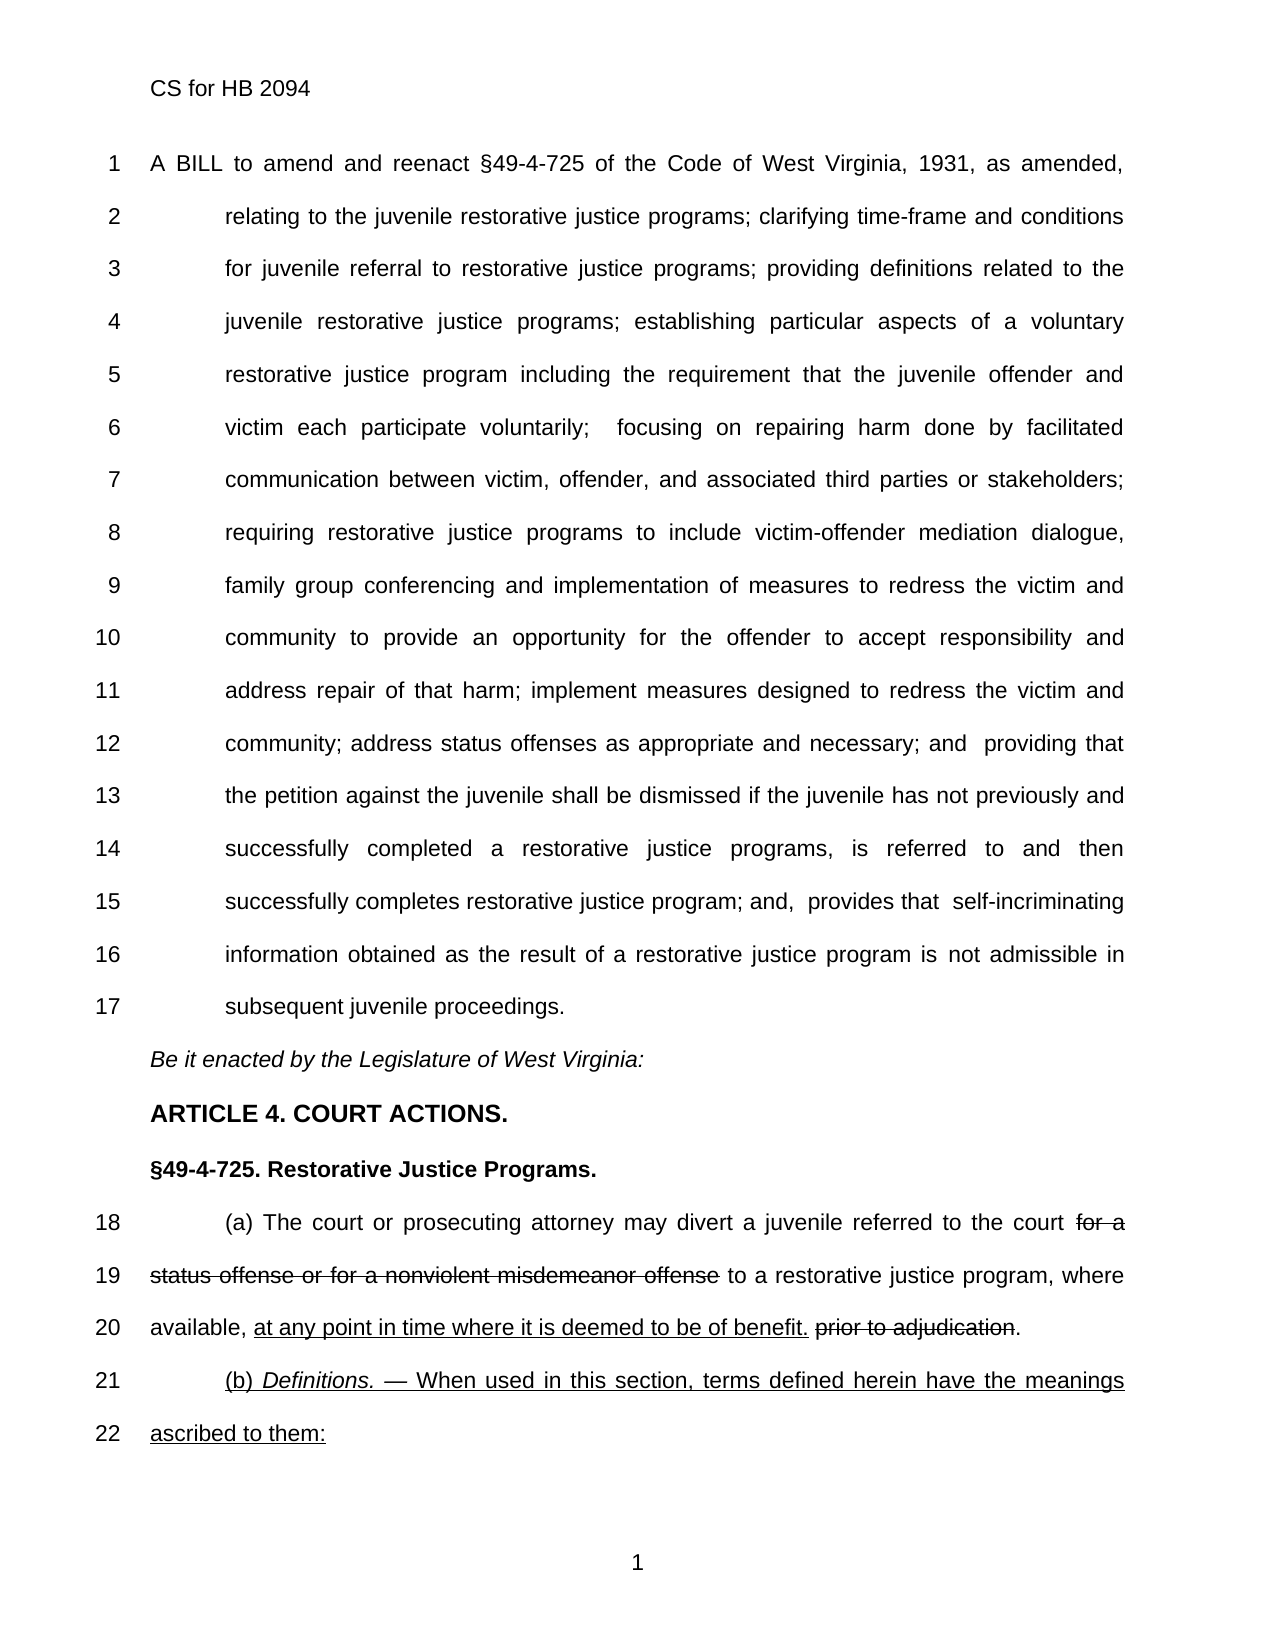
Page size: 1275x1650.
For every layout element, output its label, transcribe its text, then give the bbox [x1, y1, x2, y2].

subtitle §49-4-725. Restorative Justice Programs. [150, 1156, 1125, 1183]
subtitle ARTICLE 4. court actions. [150, 1099, 1125, 1127]
title A BILL to amend and reenact §49-4-725 of the Code of West Virginia, 1931, as amended, relating to the juvenile restorative justice programs; clarifying time-frame and conditions for juvenile referral to restorative justice programs; providing definitions related to the juvenile restorative justice programs; establishing particular aspects of a voluntary restorative justice program including the requirement that the juvenile offender and victim each participate voluntarily; focusing on repairing harm done by facilitated communication between victim, offender, and associated third parties or stakeholders; requiring restorative justice programs to include victim-offender mediation dialogue, family group conferencing and implementation of measures to redress the victim and community to provide an opportunity for the offender to accept responsibility and address repair of that harm; implement measures designed to redress the victim and community; address status offenses as appropriate and necessary; and providing that the petition against the juvenile shall be dismissed if the juvenile has not previously and successfully completed a restorative justice programs, is referred to and then successfully completes restorative justice program; and, provides that self-incriminating information obtained as the result of a restorative justice program is not admissible in subsequent juvenile proceedings. [150, 150, 1125, 1020]
text Be it enacted by the Legislature of West Virginia: [150, 1046, 1125, 1072]
text (b) Definitions. — When used in this section, terms defined herein have the meanings ascribed to them: [150, 1367, 1125, 1446]
text (a) The court or prosecuting attorney may divert a juvenile referred to the court for a status offense or for a nonviolent misdemeanor offense to a restorative justice program, where available, at any point in time where it is deemed to be of benefit. prior to adjudication. [150, 1209, 1125, 1341]
